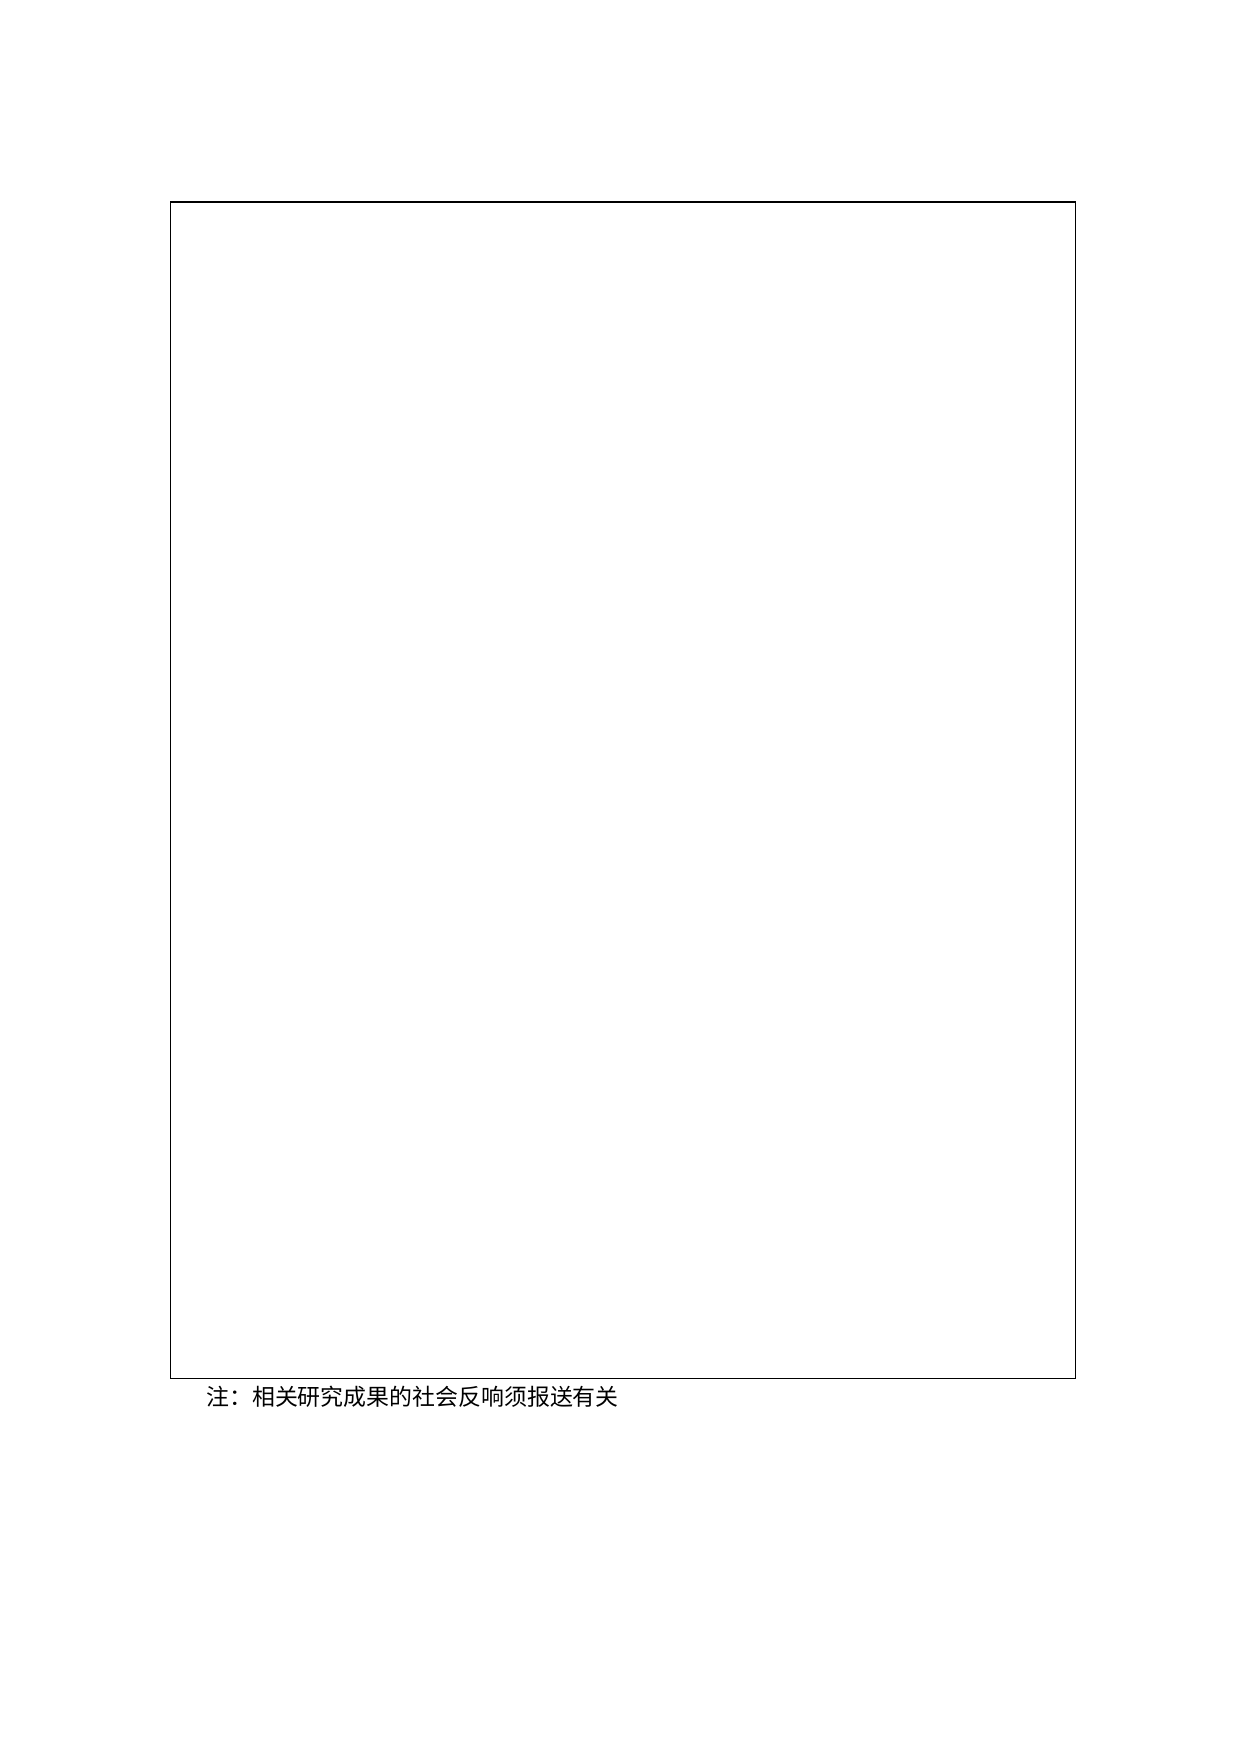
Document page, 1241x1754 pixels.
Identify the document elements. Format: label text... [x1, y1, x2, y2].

table_cell [171, 203, 1075, 1378]
text 注：相关研究成果的社会反响须报送有关 [182, 1379, 1064, 1412]
